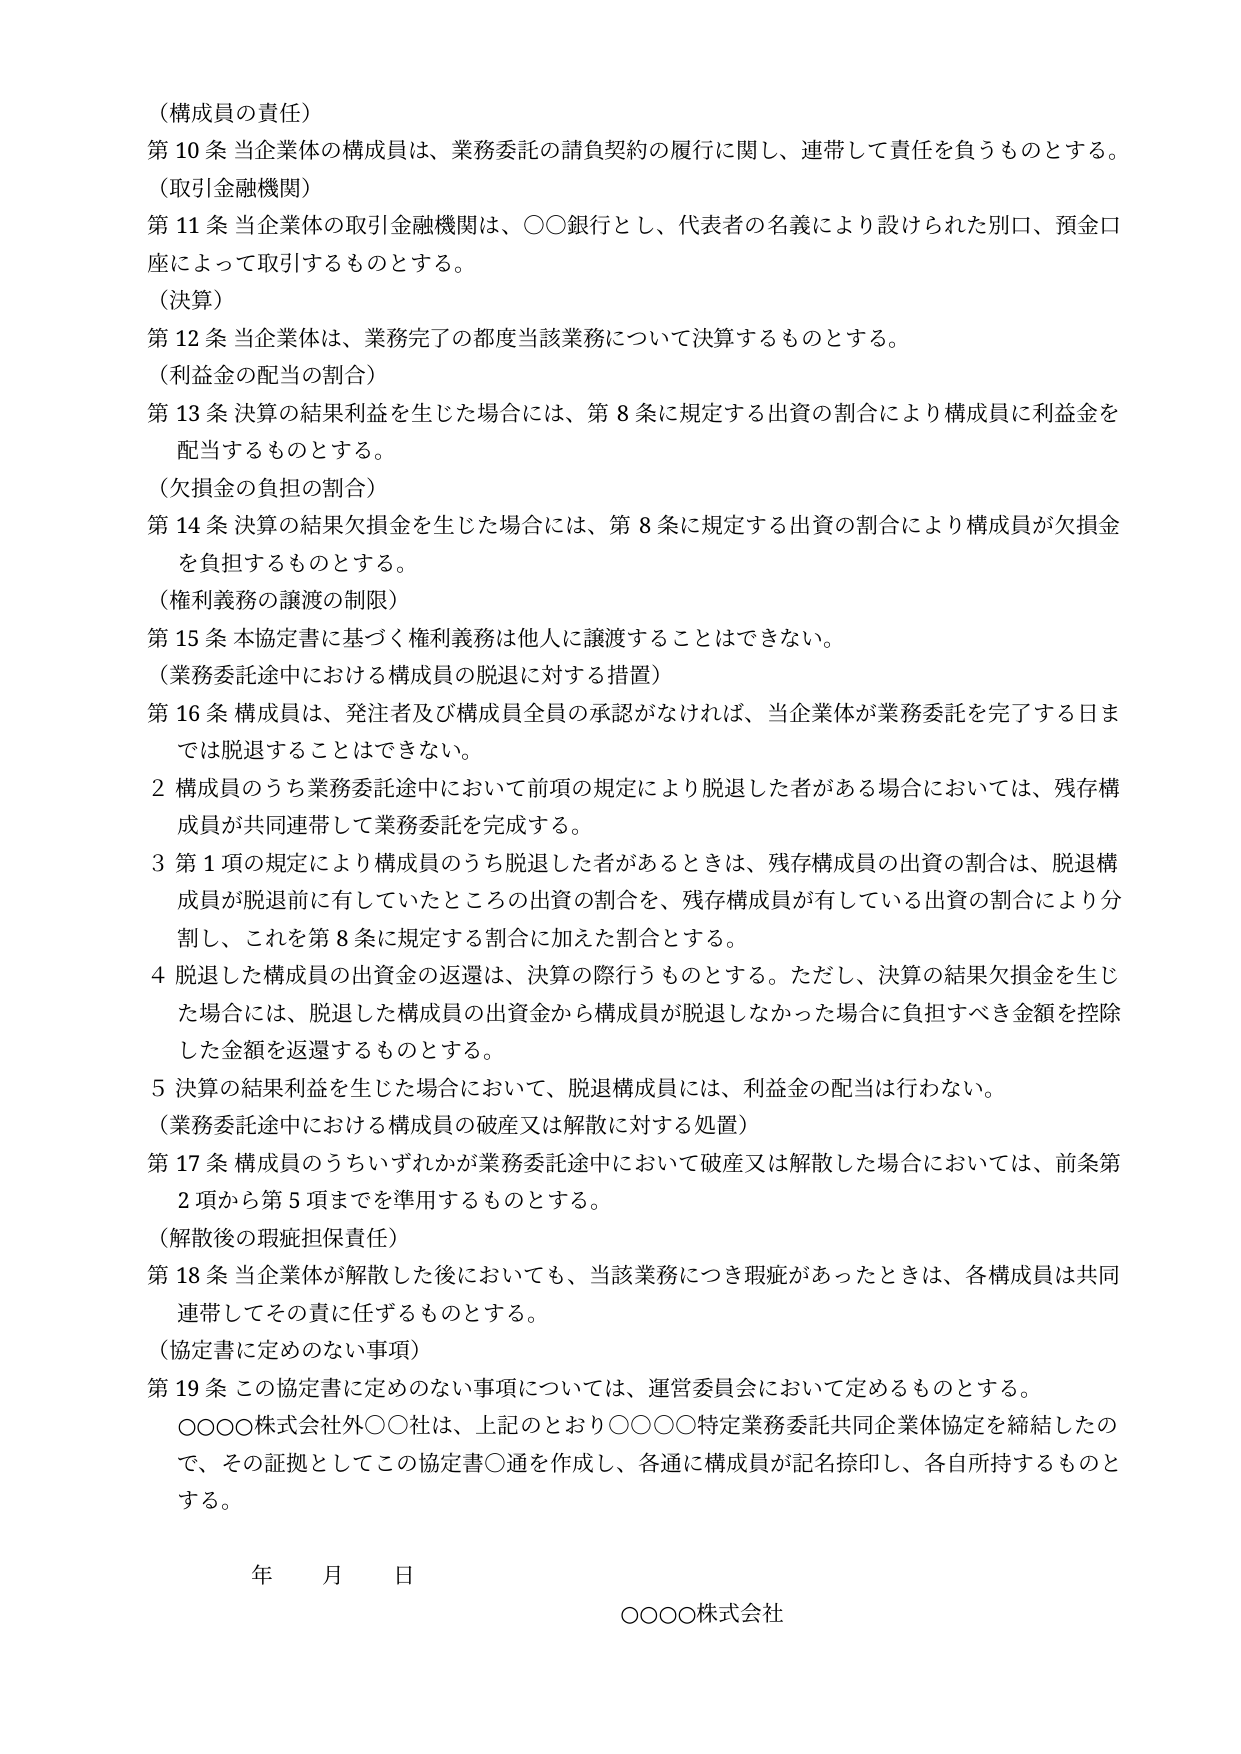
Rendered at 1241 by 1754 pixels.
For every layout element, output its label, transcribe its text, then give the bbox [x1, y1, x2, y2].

text ○○○○株式会社外○○社は、上記のとおり○○○○特定業務委託共同企業体協定を締結したので、その証拠としてこの協定書○通を作成し、各通に構成員が記名捺印し、各自所持するものとする。 [177, 1406, 1122, 1518]
text （業務委託途中における構成員の破産又は解散に対する処置） [148, 1106, 1122, 1143]
text （解散後の瑕疵担保責任） [148, 1218, 1122, 1256]
text （決算） [148, 281, 1122, 318]
text 第 17 条 構成員のうちいずれかが業務委託途中において破産又は解散した場合においては、前条第 2 項から第 5 項までを準用するものとする。 [148, 1143, 1122, 1218]
text （権利義務の譲渡の制限） [148, 581, 1122, 618]
text 第 10 条 当企業体の構成員は、業務委託の請負契約の履行に関し、連帯して責任を負うものとする。 [148, 131, 1122, 168]
text 第 19 条 この協定書に定めのない事項については、運営委員会において定めるものとする。 [148, 1368, 1122, 1406]
text （協定書に定めのない事項） [148, 1331, 1122, 1368]
text ３ 第 1 項の規定により構成員のうち脱退した者があるときは、残存構成員の出資の割合は、脱退構成員が脱退前に有していたところの出資の割合を、残存構成員が有している出資の割合により分割し、これを第 8 条に規定する割合に加えた割合とする。 [148, 843, 1122, 956]
text 年 月 日 [251, 1556, 1122, 1593]
text （構成員の責任） [148, 93, 1122, 131]
text 第 15 条 本協定書に基づく権利義務は他人に譲渡することはできない。 [148, 618, 1122, 656]
text 第 12 条 当企業体は、業務完了の都度当該業務について決算するものとする。 [148, 318, 1122, 356]
text 第 14 条 決算の結果欠損金を生じた場合には、第 8 条に規定する出資の割合により構成員が欠損金を負担するものとする。 [148, 506, 1122, 581]
text ４ 脱退した構成員の出資金の返還は、決算の際行うものとする。ただし、決算の結果欠損金を生じた場合には、脱退した構成員の出資金から構成員が脱退しなかった場合に負担すべき金額を控除した金額を返還するものとする。 [148, 956, 1122, 1068]
text （欠損金の負担の割合） [148, 468, 1122, 506]
text 第 16 条 構成員は、発注者及び構成員全員の承認がなければ、当企業体が業務委託を完了する日までは脱退することはできない。 [148, 693, 1122, 768]
text （利益金の配当の割合） [148, 356, 1122, 393]
text （取引金融機関） [148, 168, 1122, 206]
text ２ 構成員のうち業務委託途中において前項の規定により脱退した者がある場合においては、残存構成員が共同連帯して業務委託を完成する。 [148, 768, 1122, 843]
text （業務委託途中における構成員の脱退に対する措置） [148, 656, 1122, 693]
text 第 11 条 当企業体の取引金融機関は、○○銀行とし、代表者の名義により設けられた別口、預金口座によって取引するものとする。 [148, 206, 1122, 281]
text ５ 決算の結果利益を生じた場合において、脱退構成員には、利益金の配当は行わない。 [148, 1068, 1122, 1106]
text 第 18 条 当企業体が解散した後においても、当該業務につき瑕疵があったときは、各構成員は共同連帯してその責に任ずるものとする。 [148, 1256, 1122, 1331]
text ○○○○株式会社 [620, 1593, 1122, 1631]
text 第 13 条 決算の結果利益を生じた場合には、第 8 条に規定する出資の割合により構成員に利益金を配当するものとする。 [148, 393, 1122, 468]
